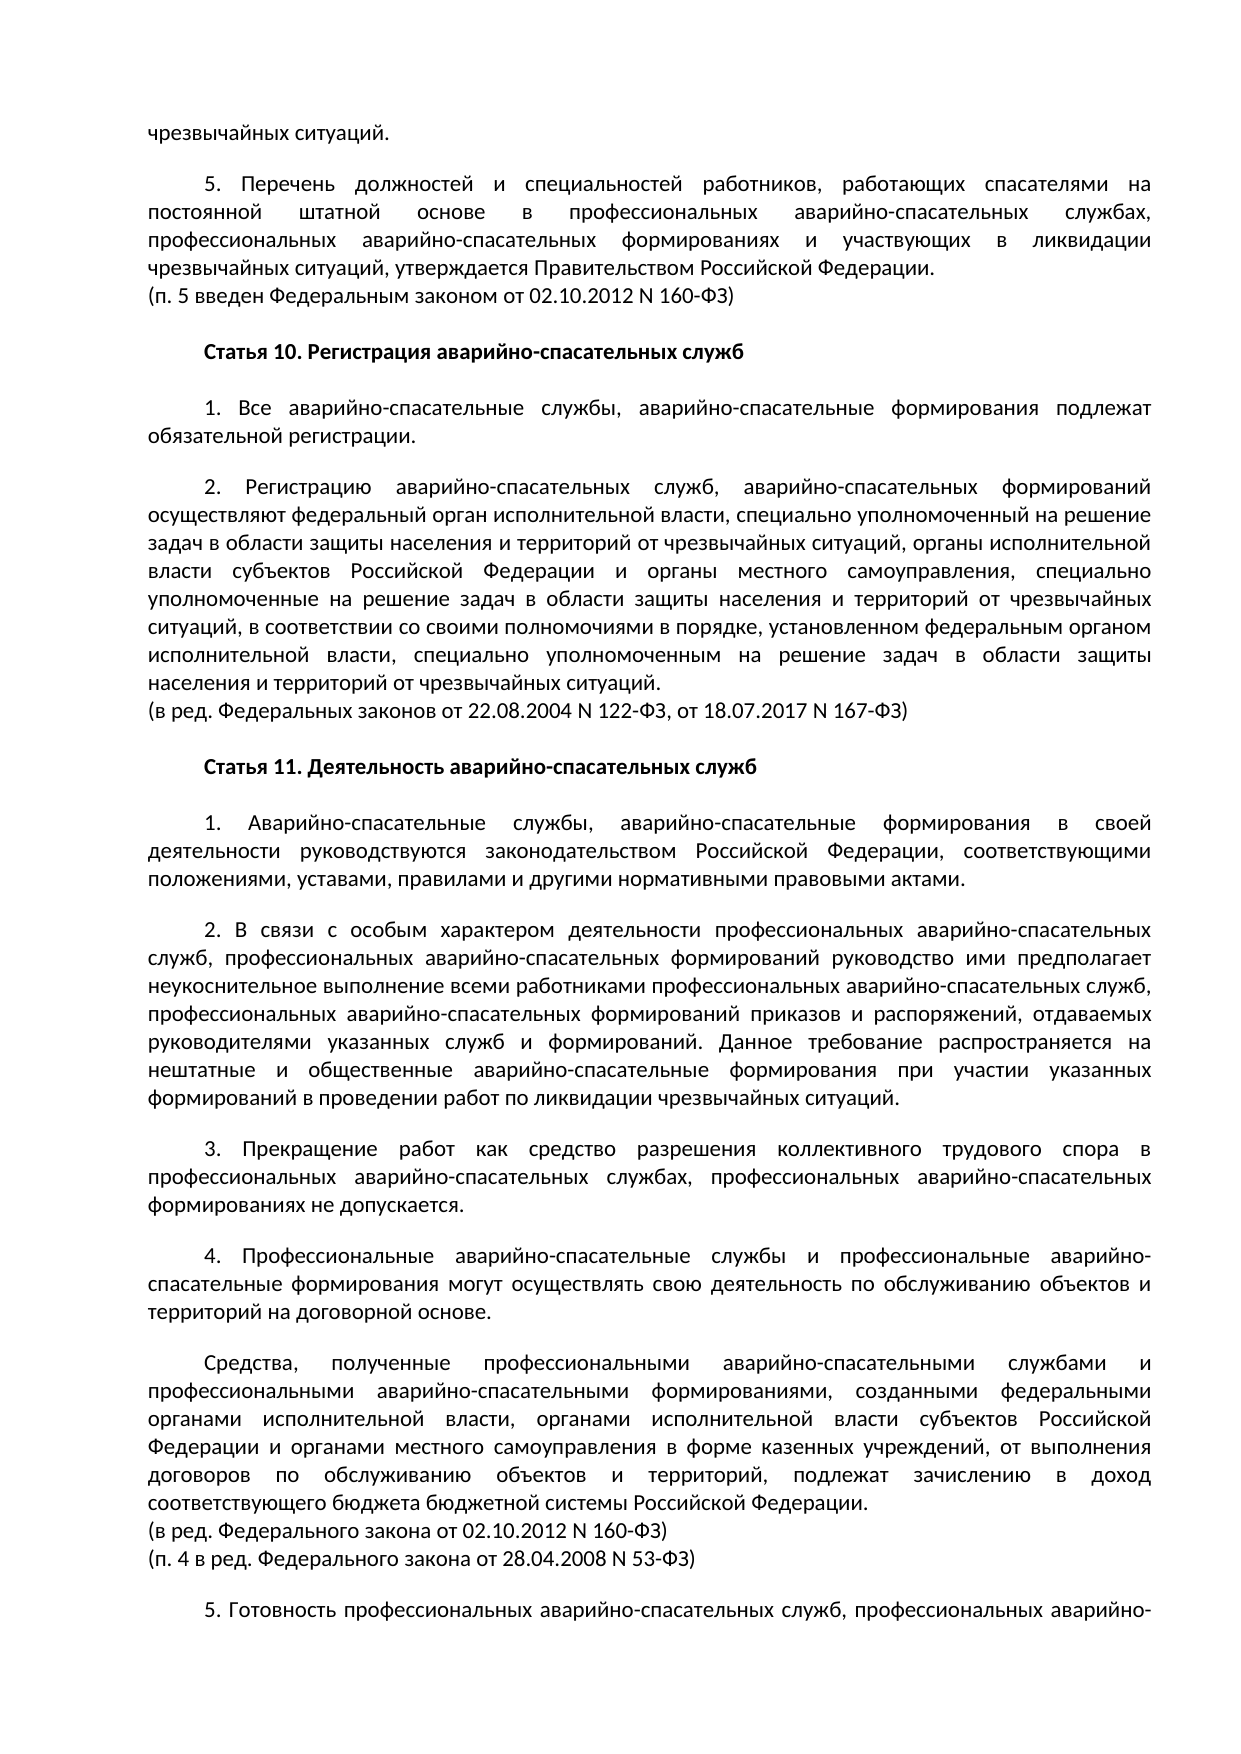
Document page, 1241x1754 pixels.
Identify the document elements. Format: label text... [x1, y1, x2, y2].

text 1. Аварийно-спасательные службы, аварийно-спасательные формирования в своей деятельности руководствуются законодательством Российской Федерации, соответствующими положениями, уставами, правилами и другими нормативными правовыми актами. [148, 808, 1152, 892]
text (в ред. Федеральных законов от 22.08.2004 N 122-ФЗ, от 18.07.2017 N 167-ФЗ) [148, 696, 1152, 724]
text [148, 118, 1152, 146]
text Средства, полученные профессиональными аварийно-спасательными службами и профессиональными аварийно-спасательными формированиями, созданными федеральными органами исполнительной власти, органами исполнительной власти субъектов Российской Федерации и органами местного самоуправления в форме казенных учреждений, от выполнения договоров по обслуживанию объектов и территорий, подлежат зачислению в доход соответствующего бюджета бюджетной системы Российской Федерации. [148, 1348, 1152, 1517]
text (в ред. Федерального закона от 02.10.2012 N 160-ФЗ) [148, 1517, 1152, 1544]
text 1. Все аварийно-спасательные службы, аварийно-спасательные формирования подлежат обязательной регистрации. [148, 393, 1152, 449]
text 2. Регистрацию аварийно-спасательных служб, аварийно-спасательных формирований осуществляют федеральный орган исполнительной власти, специально уполномоченный на решение задач в области защиты населения и территорий от чрезвычайных ситуаций, органы исполнительной власти субъектов Российской Федерации и органы местного самоуправления, специально уполномоченные на решение задач в области защиты населения и территорий от чрезвычайных ситуаций, в соответствии со своими полномочиями в порядке, установленном федеральным органом исполнительной власти, специально уполномоченным на решение задач в области защиты населения и территорий от чрезвычайных ситуаций. [148, 472, 1152, 696]
text 4. Профессиональные аварийно-спасательные службы и профессиональные аварийно-спасательные формирования могут осуществлять свою деятельность по обслуживанию объектов и территорий на договорной основе. [148, 1241, 1152, 1326]
title Статья 11. Деятельность аварийно-спасательных служб [148, 752, 1152, 780]
text 2. В связи с особым характером деятельности профессиональных аварийно-спасательных служб, профессиональных аварийно-спасательных формирований руководство ими предполагает неукоснительное выполнение всеми работниками профессиональных аварийно-спасательных служб, профессиональных аварийно-спасательных формирований приказов и распоряжений, отдаваемых руководителями указанных служб и формирований. Данное требование распространяется на нештатные и общественные аварийно-спасательные формирования при участии указанных формирований в проведении работ по ликвидации чрезвычайных ситуаций. [148, 915, 1152, 1112]
text (п. 5 введен Федеральным законом от 02.10.2012 N 160-ФЗ) [148, 281, 1152, 309]
text 5. Перечень должностей и специальностей работников, работающих спасателями на постоянной штатной основе в профессиональных аварийно-спасательных службах, профессиональных аварийно-спасательных формированиях и участвующих в ликвидации чрезвычайных ситуаций, утверждается Правительством Российской Федерации. [148, 169, 1152, 281]
text (п. 4 в ред. Федерального закона от 28.04.2008 N 53-ФЗ) [148, 1544, 1152, 1573]
text 3. Прекращение работ как средство разрешения коллективного трудового спора в профессиональных аварийно-спасательных службах, профессиональных аварийно-спасательных формированиях не допускается. [148, 1134, 1152, 1218]
title Статья 10. Регистрация аварийно-спасательных служб [148, 337, 1152, 365]
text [148, 1596, 1152, 1623]
